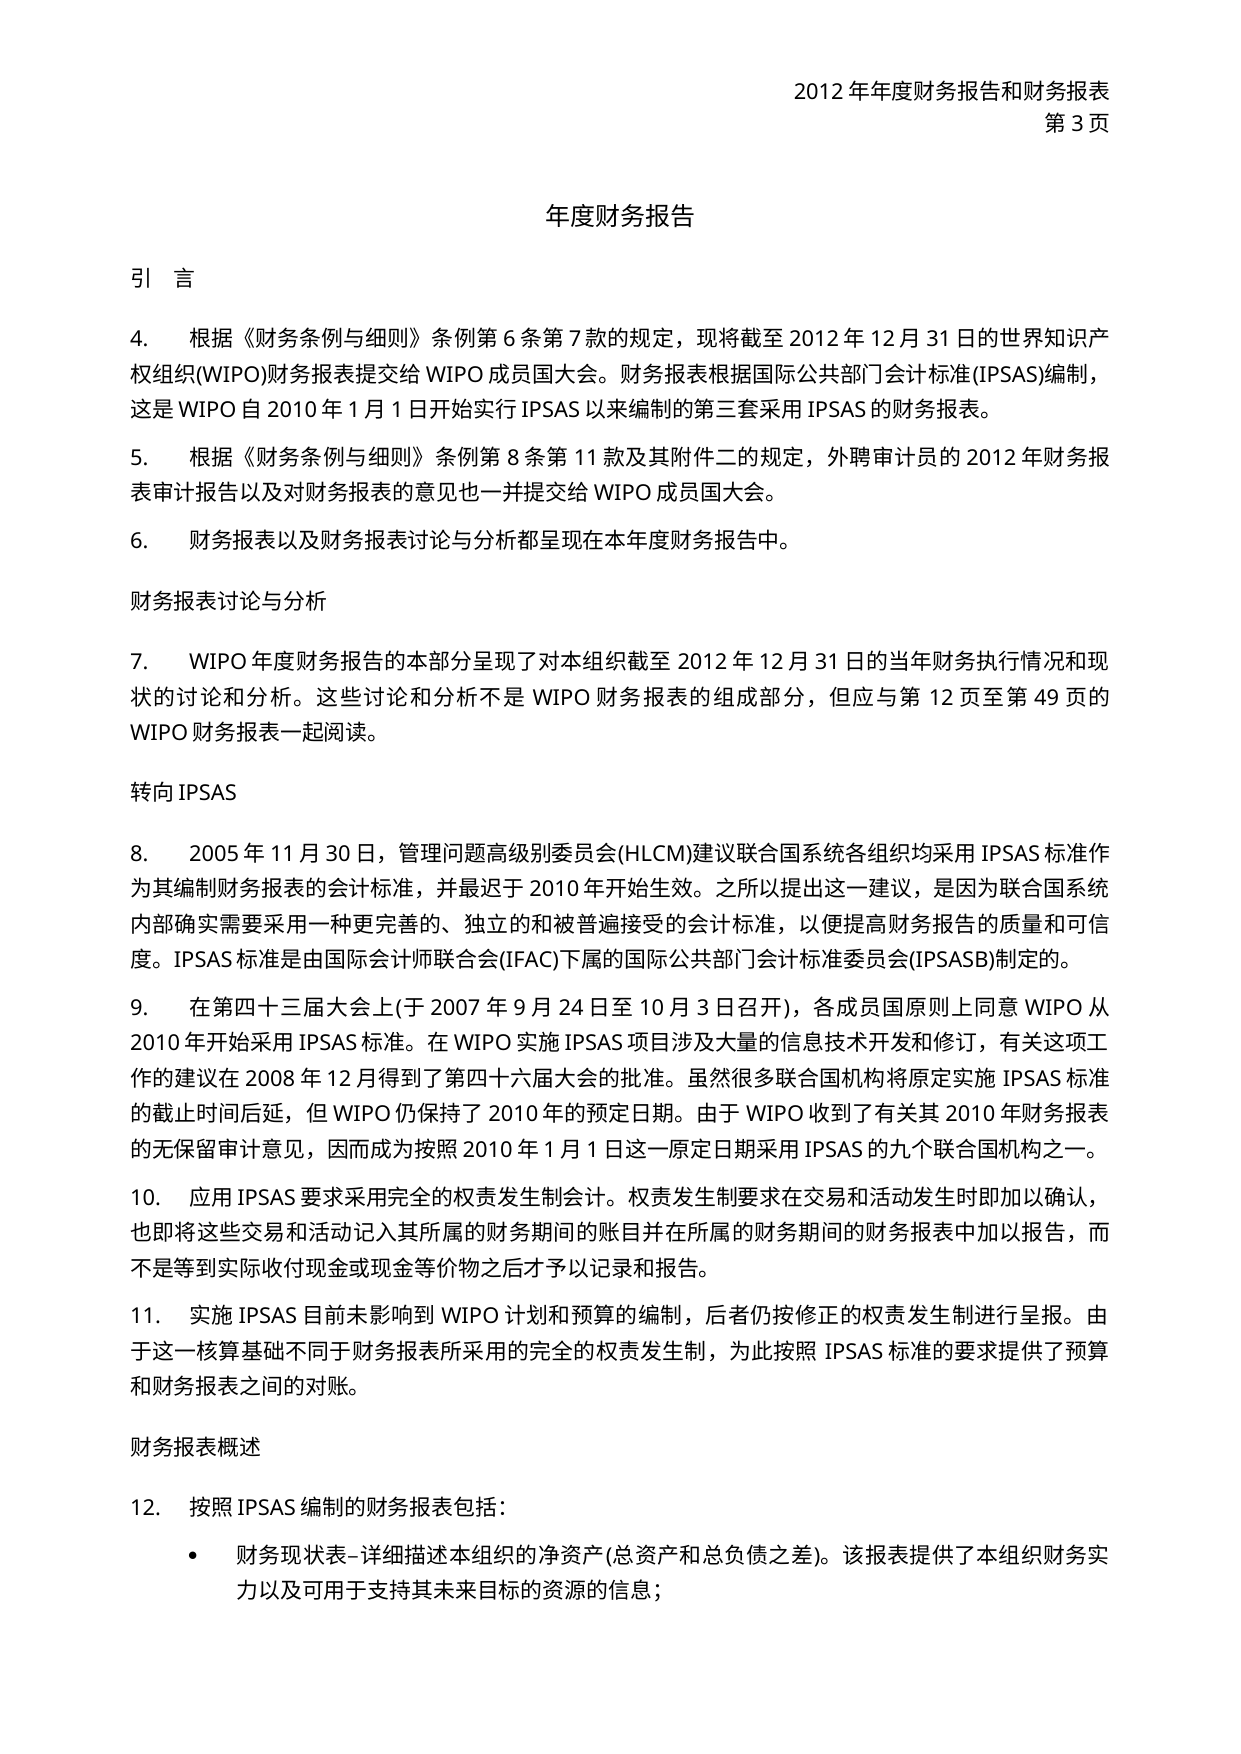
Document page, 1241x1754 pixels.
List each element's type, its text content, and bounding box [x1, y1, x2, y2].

list 在第四十三届大会上(于2007年9月24日至10月3日召开)，各成员国原则上同意WIPO从2010年开始采用IPSAS标准。在WIPO实施IPSAS项目涉及大量的信息技术开发和修订，有关这项工作的建议在2008年12月得到了第四十六届大会的批准。虽然很多联合国机构将原定实施IPSAS标准的截止时间后延，但WIPO仍保持了2010年的预定日期。由于WIPO收到了有关其2010年财务报表的无保留审计意见，因而成为按照2010年1月1日这一原定日期采用IPSAS的九个联合国机构之一。 [130, 986, 1110, 1163]
text 转向IPSAS [130, 772, 1110, 807]
list 按照IPSAS编制的财务报表包括： [130, 1486, 1110, 1522]
list 根据《财务条例与细则》条例第8条第11款及其附件二的规定，外聘审计员的2012年财务报表审计报告以及对财务报表的意见也一并提交给WIPO成员国大会。 [130, 436, 1110, 507]
list 2005年11月30日，管理问题高级别委员会(HLCM)建议联合国系统各组织均采用IPSAS标准作为其编制财务报表的会计标准，并最迟于2010年开始生效。之所以提出这一建议，是因为联合国系统内部确实需要采用一种更完善的、独立的和被普遍接受的会计标准，以便提高财务报告的质量和可信度。IPSAS标准是由国际会计师联合会(IFAC)下属的国际公共部门会计标准委员会(IPSASB)制定的。 [130, 832, 1110, 974]
text 财务报表概述 [130, 1426, 1110, 1461]
text 引 言 [130, 257, 1110, 293]
list WIPO年度财务报告的本部分呈现了对本组织截至2012年12月31日的当年财务执行情况和现状的讨论和分析。这些讨论和分析不是WIPO财务报表的组成部分，但应与第12页至第49页的WIPO财务报表一起阅读。 [130, 641, 1110, 747]
list 实施IPSAS目前未影响到WIPO计划和预算的编制，后者仍按修正的权责发生制进行呈报。由于这一核算基础不同于财务报表所采用的完全的权责发生制，为此按照IPSAS标准的要求提供了预算和财务报表之间的对账。 [130, 1295, 1110, 1401]
list 根据《财务条例与细则》条例第6条第7款的规定，现将截至2012年12月31日的世界知识产权组织(WIPO)财务报表提交给WIPO成员国大会。财务报表根据国际公共部门会计标准(IPSAS)编制，这是WIPO自2010年1月1日开始实行IPSAS以来编制的第三套采用IPSAS的财务报表。 [130, 318, 1110, 424]
text 财务报表讨论与分析 [130, 580, 1110, 616]
list 财务现状表–详细描述本组织的净资产(总资产和总负债之差)。该报表提供了本组织财务实力以及可用于支持其未来目标的资源的信息； [189, 1534, 1110, 1605]
text 年度财务报告 [130, 196, 1110, 232]
text 财务报表以及财务报表讨论与分析都呈现在本年度财务报告中。 [130, 520, 1110, 555]
list 应用IPSAS要求采用完全的权责发生制会计。权责发生制要求在交易和活动发生时即加以确认，也即将这些交易和活动记入其所属的财务期间的账目并在所属的财务期间的财务报表中加以报告，而不是等到实际收付现金或现金等价物之后才予以记录和报告。 [130, 1176, 1110, 1282]
